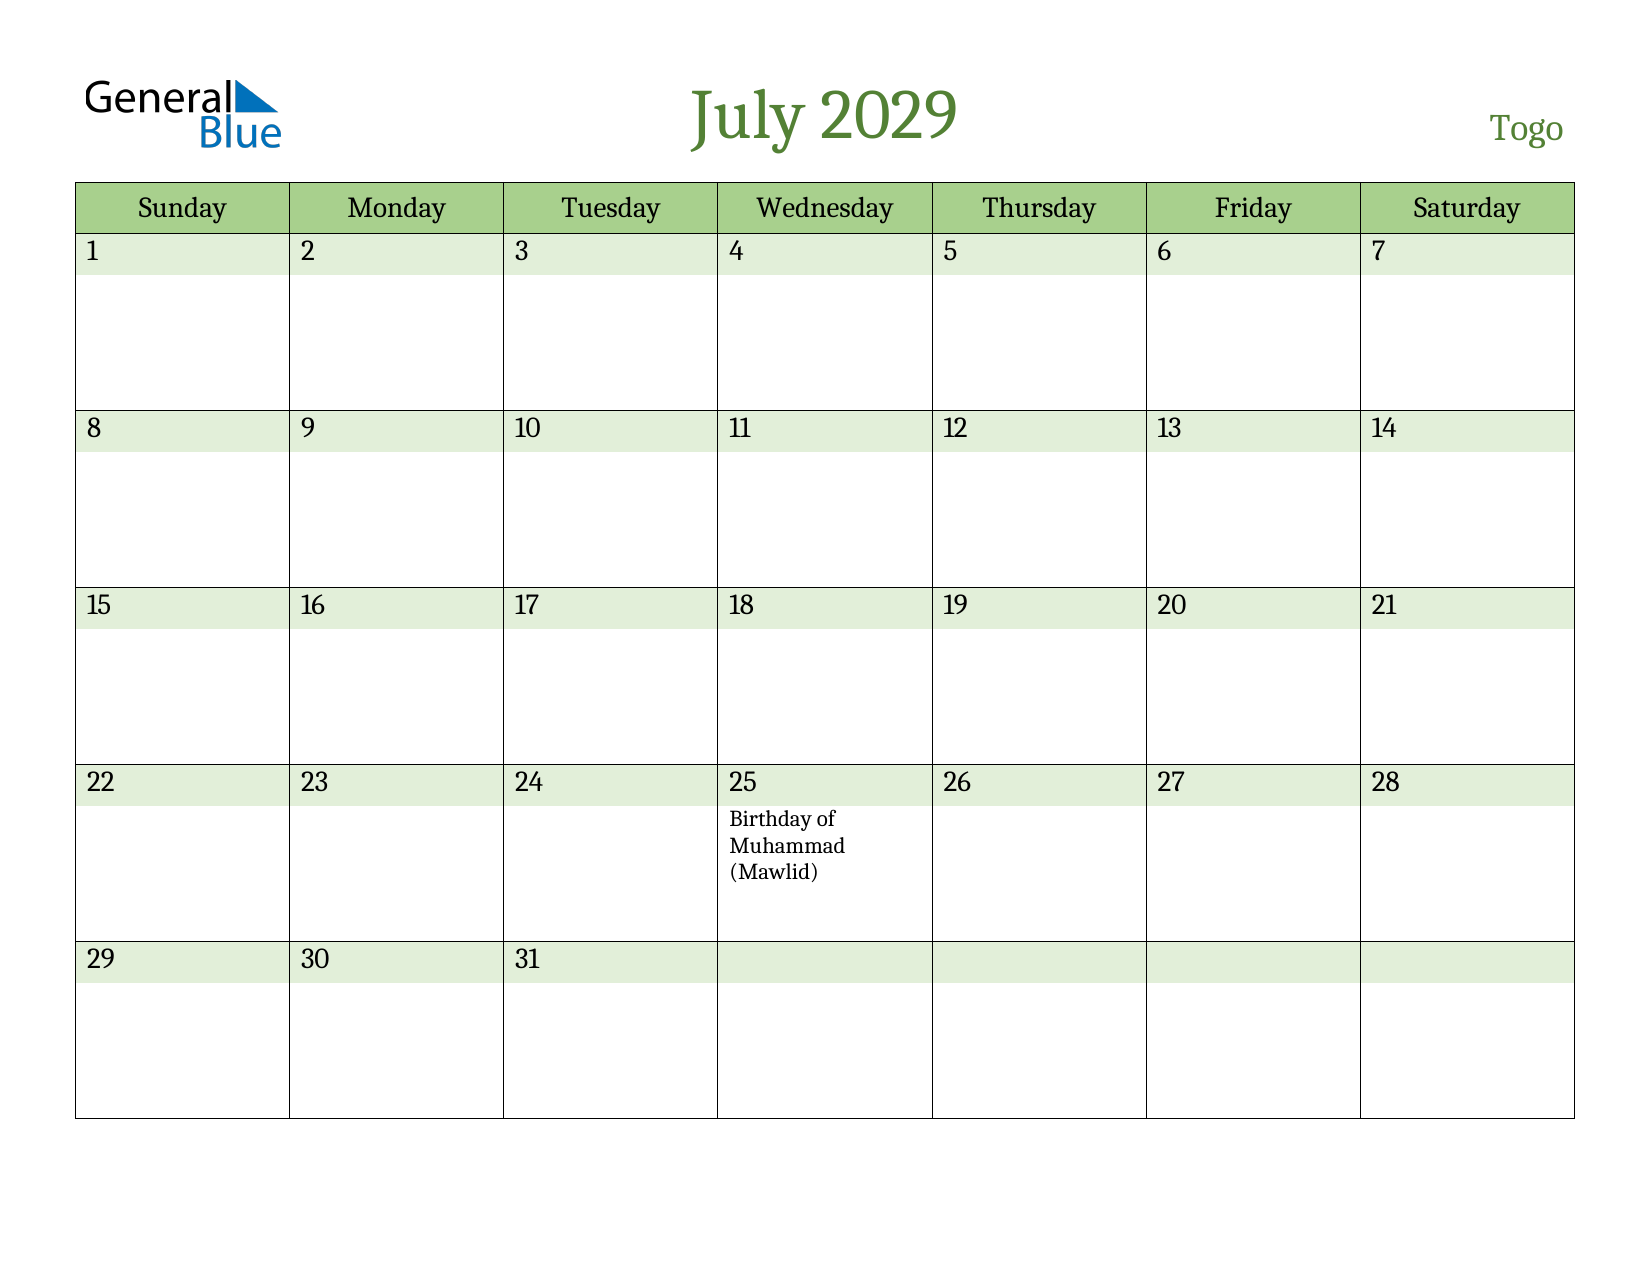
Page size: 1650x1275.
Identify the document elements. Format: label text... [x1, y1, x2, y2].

table_cell [290, 806, 503, 941]
table_cell 17 [504, 588, 717, 629]
table_cell 4 [718, 234, 932, 275]
table_cell Tuesday [504, 183, 717, 233]
table_cell [718, 452, 932, 587]
table_cell [1147, 983, 1360, 1118]
table_cell [290, 275, 503, 410]
table_cell 5 [933, 234, 1146, 275]
table_cell [504, 275, 717, 410]
table_cell 15 [76, 588, 289, 629]
table_header Togo [1146, 75, 1574, 182]
table_cell [933, 452, 1146, 587]
table_cell 26 [933, 765, 1146, 806]
table_cell [290, 629, 503, 764]
table_cell [718, 629, 932, 764]
table_cell 1 [76, 234, 289, 275]
table_cell 12 [933, 411, 1146, 452]
table_cell 8 [76, 411, 289, 452]
table_cell 9 [290, 411, 503, 452]
table_cell 16 [290, 588, 503, 629]
table_cell Saturday [1361, 183, 1574, 233]
table_cell Sunday [76, 183, 289, 233]
table_cell [1147, 806, 1360, 941]
table_cell 6 [1147, 234, 1360, 275]
table_cell 21 [1361, 588, 1574, 629]
table_cell 23 [290, 765, 503, 806]
table_cell 13 [1147, 411, 1360, 452]
table_cell [718, 275, 932, 410]
table_cell [1147, 942, 1360, 983]
table_cell 24 [504, 765, 717, 806]
table_cell [933, 983, 1146, 1118]
table_cell [933, 806, 1146, 941]
picture [86, 80, 281, 148]
table_cell [504, 629, 717, 764]
table_cell 22 [76, 765, 289, 806]
table_cell [1361, 629, 1574, 764]
table_cell [76, 629, 289, 764]
table_cell [76, 452, 289, 587]
table_cell [1361, 983, 1574, 1118]
table_cell 27 [1147, 765, 1360, 806]
table_cell [1147, 452, 1360, 587]
table_cell 30 [290, 942, 503, 983]
table_cell Thursday [933, 183, 1146, 233]
table_cell [76, 983, 289, 1118]
table_cell [1361, 452, 1574, 587]
table_cell Wednesday [718, 183, 932, 233]
table_cell [504, 452, 717, 587]
table_cell [1147, 275, 1360, 410]
table_cell [933, 629, 1146, 764]
table_cell 14 [1361, 411, 1574, 452]
table_cell 3 [504, 234, 717, 275]
table_cell Monday [290, 183, 503, 233]
table_cell [933, 275, 1146, 410]
table_cell [1361, 806, 1574, 941]
table_cell [76, 275, 289, 410]
table_cell 31 [504, 942, 717, 983]
table_header July 2029 [504, 75, 1146, 182]
table_cell [718, 983, 932, 1118]
table_cell [504, 806, 717, 941]
table_cell [290, 452, 503, 587]
table_cell 7 [1361, 234, 1574, 275]
table_cell [76, 806, 289, 941]
table_cell 20 [1147, 588, 1360, 629]
table_cell 29 [76, 942, 289, 983]
table_cell Friday [1147, 183, 1360, 233]
table_cell 10 [504, 411, 717, 452]
table_cell 28 [1361, 765, 1574, 806]
table_cell [718, 942, 932, 983]
table_cell [504, 983, 717, 1118]
table_cell 19 [933, 588, 1146, 629]
table_cell [1361, 942, 1574, 983]
table_cell [933, 942, 1146, 983]
table_cell 11 [718, 411, 932, 452]
table_cell [1361, 275, 1574, 410]
table_cell [290, 983, 503, 1118]
table_cell 2 [290, 234, 503, 275]
table_cell 25 [718, 765, 932, 806]
table_cell Birthday of Muhammad (Mawlid) [718, 806, 932, 941]
table_header [76, 75, 503, 182]
table_cell [1147, 629, 1360, 764]
table_cell 18 [718, 588, 932, 629]
